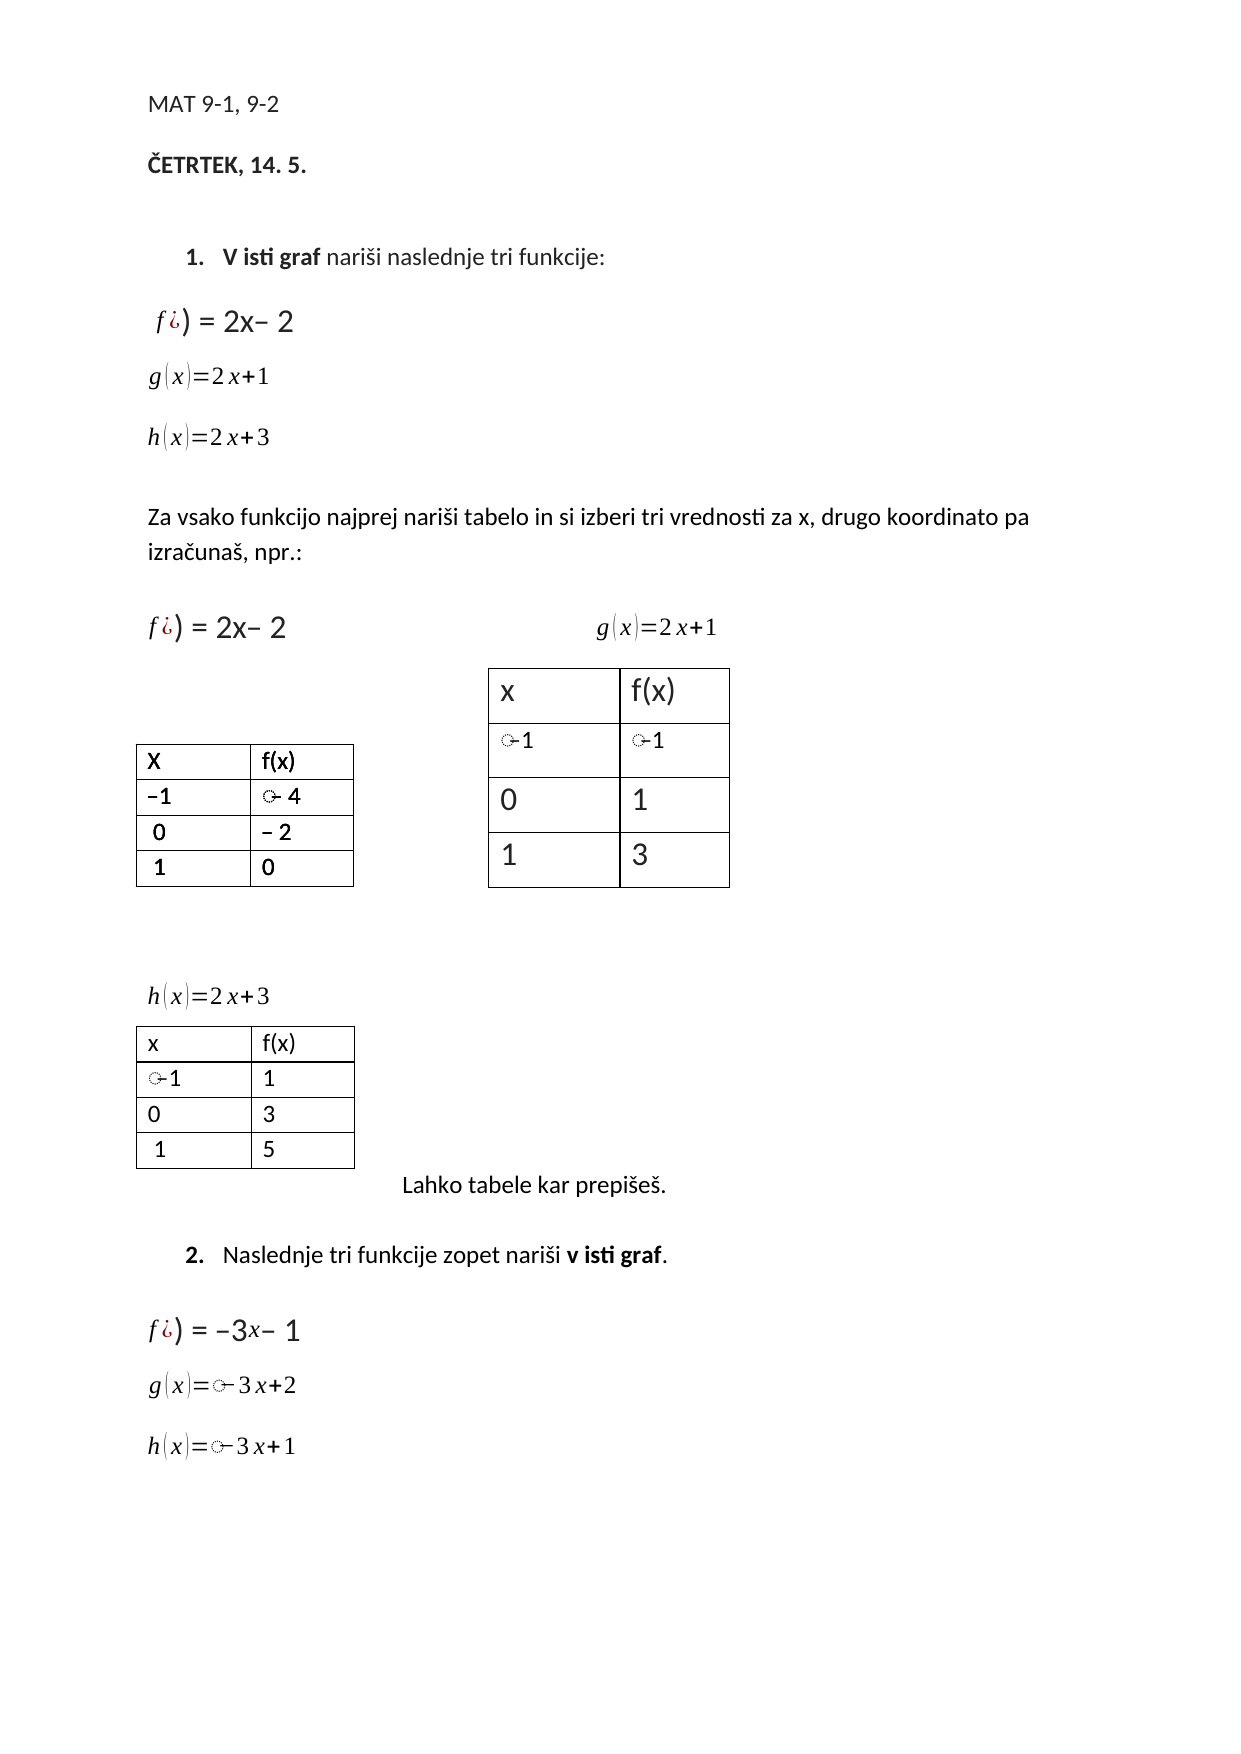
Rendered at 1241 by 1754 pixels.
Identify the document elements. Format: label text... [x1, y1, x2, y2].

text ČETRTEK, 14. 5. [148, 150, 1092, 180]
list Naslednje tri funkcije zopet nariši v isti graf. [185, 1239, 1092, 1269]
table_cell 1 [621, 778, 729, 832]
table_cell 1 [137, 851, 250, 886]
table_cell 0 [137, 1098, 251, 1132]
table_cell 0 [489, 778, 619, 832]
text ) = ̶ 3 ̶ 1 [148, 1309, 1092, 1349]
table_cell ̶ 4 [251, 780, 353, 815]
table_cell 0 [251, 851, 353, 886]
table_cell 1 [252, 1063, 354, 1097]
table_header x [137, 1027, 251, 1061]
table_cell ̶ 1 [137, 780, 250, 815]
table_cell ̶ 2 [251, 816, 353, 850]
table_cell 3 [621, 833, 729, 887]
text ) = 2x ̶ 2 [148, 300, 1092, 341]
table_cell 3 [252, 1098, 354, 1132]
text Lahko tabele kar prepišeš. [148, 1169, 1092, 1199]
table_cell ̶ 1 [489, 724, 619, 777]
table_cell ̶ 1 [137, 1063, 251, 1097]
table_cell 0 [137, 816, 250, 850]
text ) = 2x ̶ 2 [148, 606, 1092, 647]
table_header f(x) [621, 669, 729, 723]
text Za vsako funkcijo najprej nariši tabelo in si izberi tri vrednosti za x, drugo koordinato pa izračunaš, npr.: [148, 501, 1092, 567]
table_cell 5 [252, 1133, 354, 1168]
table_header f(x) [251, 745, 353, 779]
table_header x [489, 669, 619, 723]
text MAT 9-1, 9-2 [148, 89, 1092, 119]
table_header X [137, 745, 250, 779]
list V isti graf nariši naslednje tri funkcije: [185, 241, 1092, 272]
table_cell ̶ 1 [621, 724, 729, 777]
table_cell 1 [137, 1133, 251, 1168]
table_header f(x) [252, 1027, 354, 1061]
table_cell 1 [489, 833, 619, 887]
